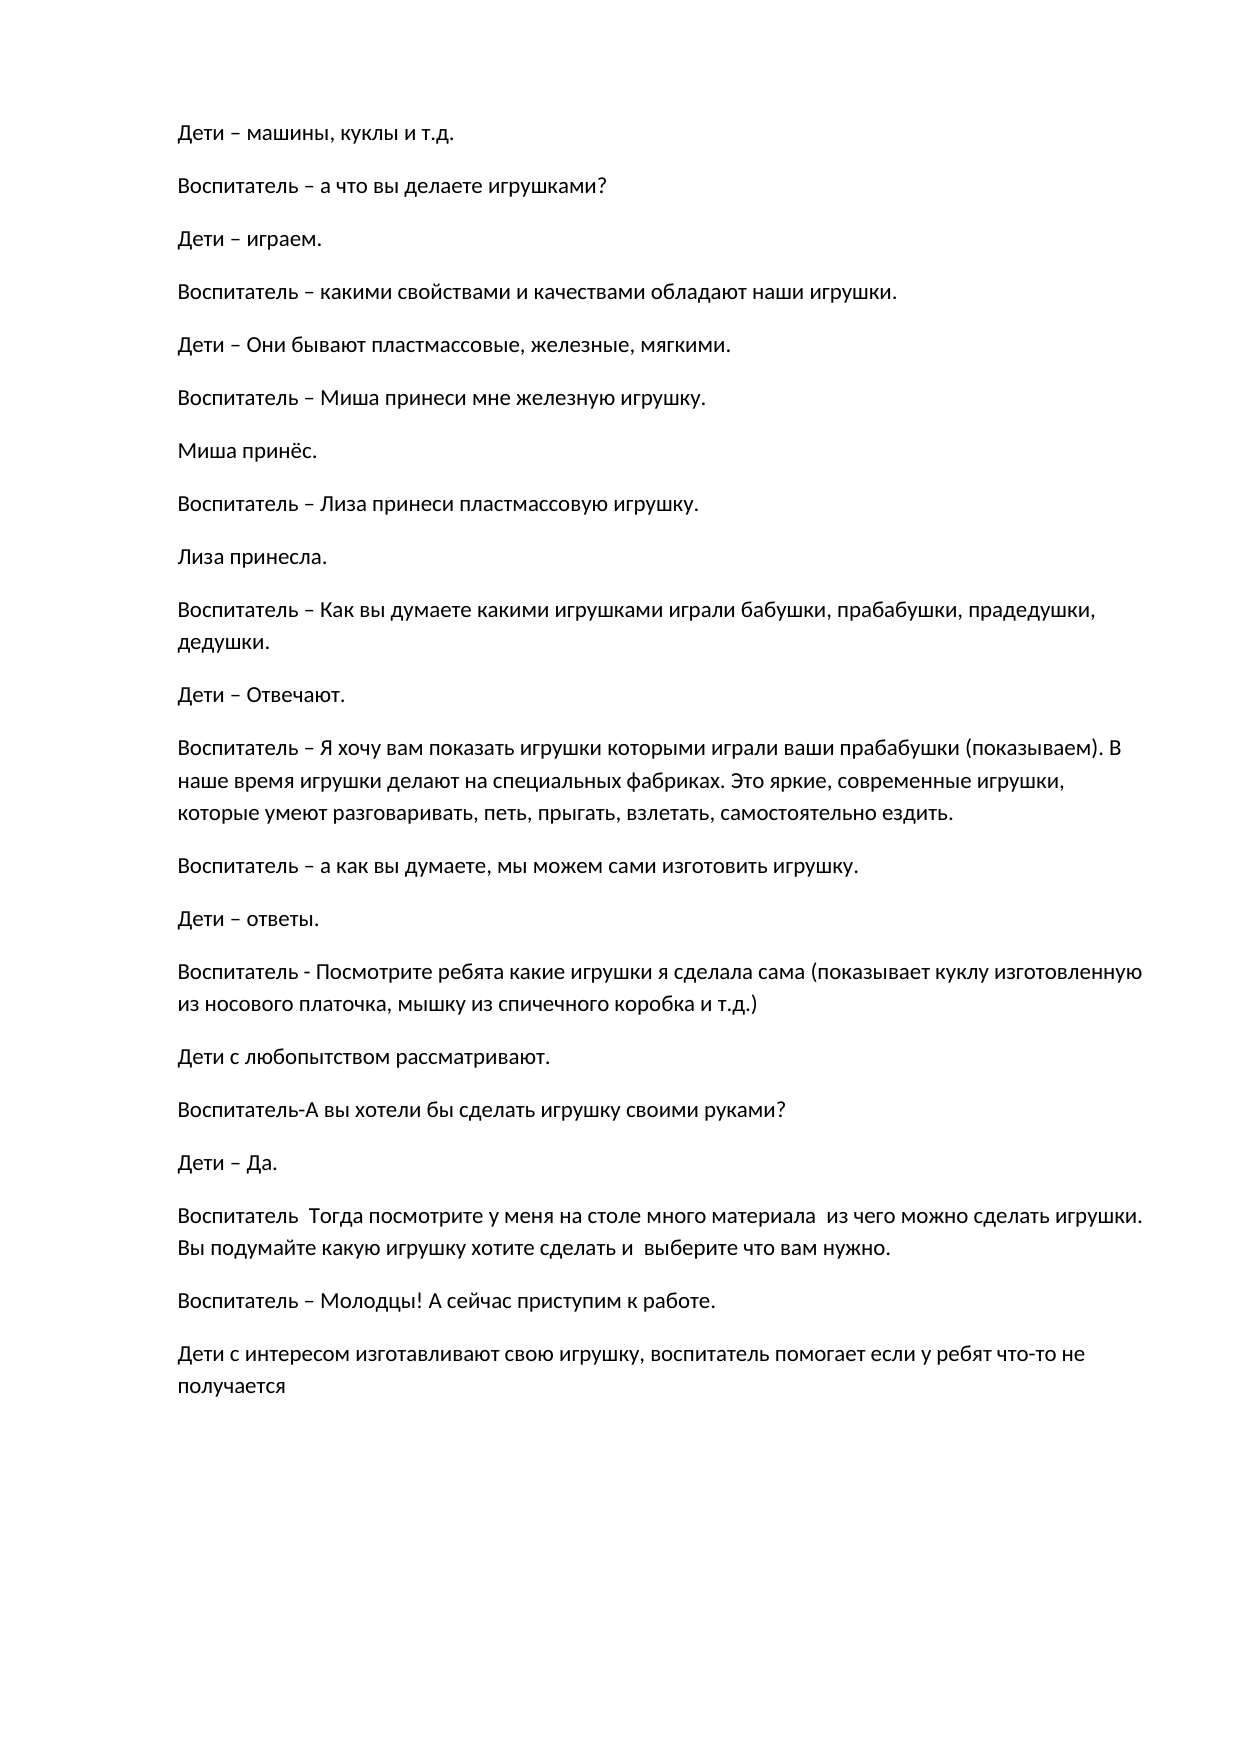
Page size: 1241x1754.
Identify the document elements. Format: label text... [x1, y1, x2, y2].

text Воспитатель – Молодцы! А сейчас приступим к работе. [177, 1286, 1152, 1314]
text Воспитатель-А вы хотели бы сделать игрушку своими руками? [177, 1095, 1152, 1123]
text Воспитатель - Посмотрите ребята какие игрушки я сделала сама (показывает куклу изготовленную из носового платочка, мышку из спичечного коробка и т.д.) [177, 957, 1152, 1017]
text Дети – Они бывают пластмассовые, железные, мягкими. [177, 330, 1152, 358]
text Воспитатель – Миша принеси мне железную игрушку. [177, 383, 1152, 411]
text Воспитатель – Как вы думаете какими игрушками играли бабушки, прабабушки, прадедушки, дедушки. [177, 595, 1152, 656]
text Лиза принесла. [177, 542, 1152, 570]
text Воспитатель – а что вы делаете игрушками? [177, 171, 1152, 199]
text Дети – Отвечают. [177, 681, 1152, 708]
text Дети – Да. [177, 1148, 1152, 1176]
text Воспитатель – Лиза принеси пластмассовую игрушку. [177, 489, 1152, 517]
text Миша принёс. [177, 436, 1152, 464]
text Воспитатель Тогда посмотрите у меня на столе много материала из чего можно сделать игрушки. Вы подумайте какую игрушку хотите сделать и выберите что вам нужно. [177, 1201, 1152, 1261]
text Дети – ответы. [177, 904, 1152, 932]
text Дети – машины, куклы и т.д. [177, 118, 1152, 146]
text Дети с интересом изготавливают свою игрушку, воспитатель помогает если у ребят что-то не получается [177, 1339, 1152, 1400]
text Дети – играем. [177, 224, 1152, 252]
text Дети с любопытством рассматривают. [177, 1042, 1152, 1070]
text Воспитатель – а как вы думаете, мы можем сами изготовить игрушку. [177, 851, 1152, 879]
text Воспитатель – Я хочу вам показать игрушки которыми играли ваши прабабушки (показываем). В наше время игрушки делают на специальных фабриках. Это яркие, современные игрушки, которые умеют разговаривать, петь, прыгать, взлетать, самостоятельно ездить. [177, 733, 1152, 826]
text Воспитатель – какими свойствами и качествами обладают наши игрушки. [177, 277, 1152, 305]
